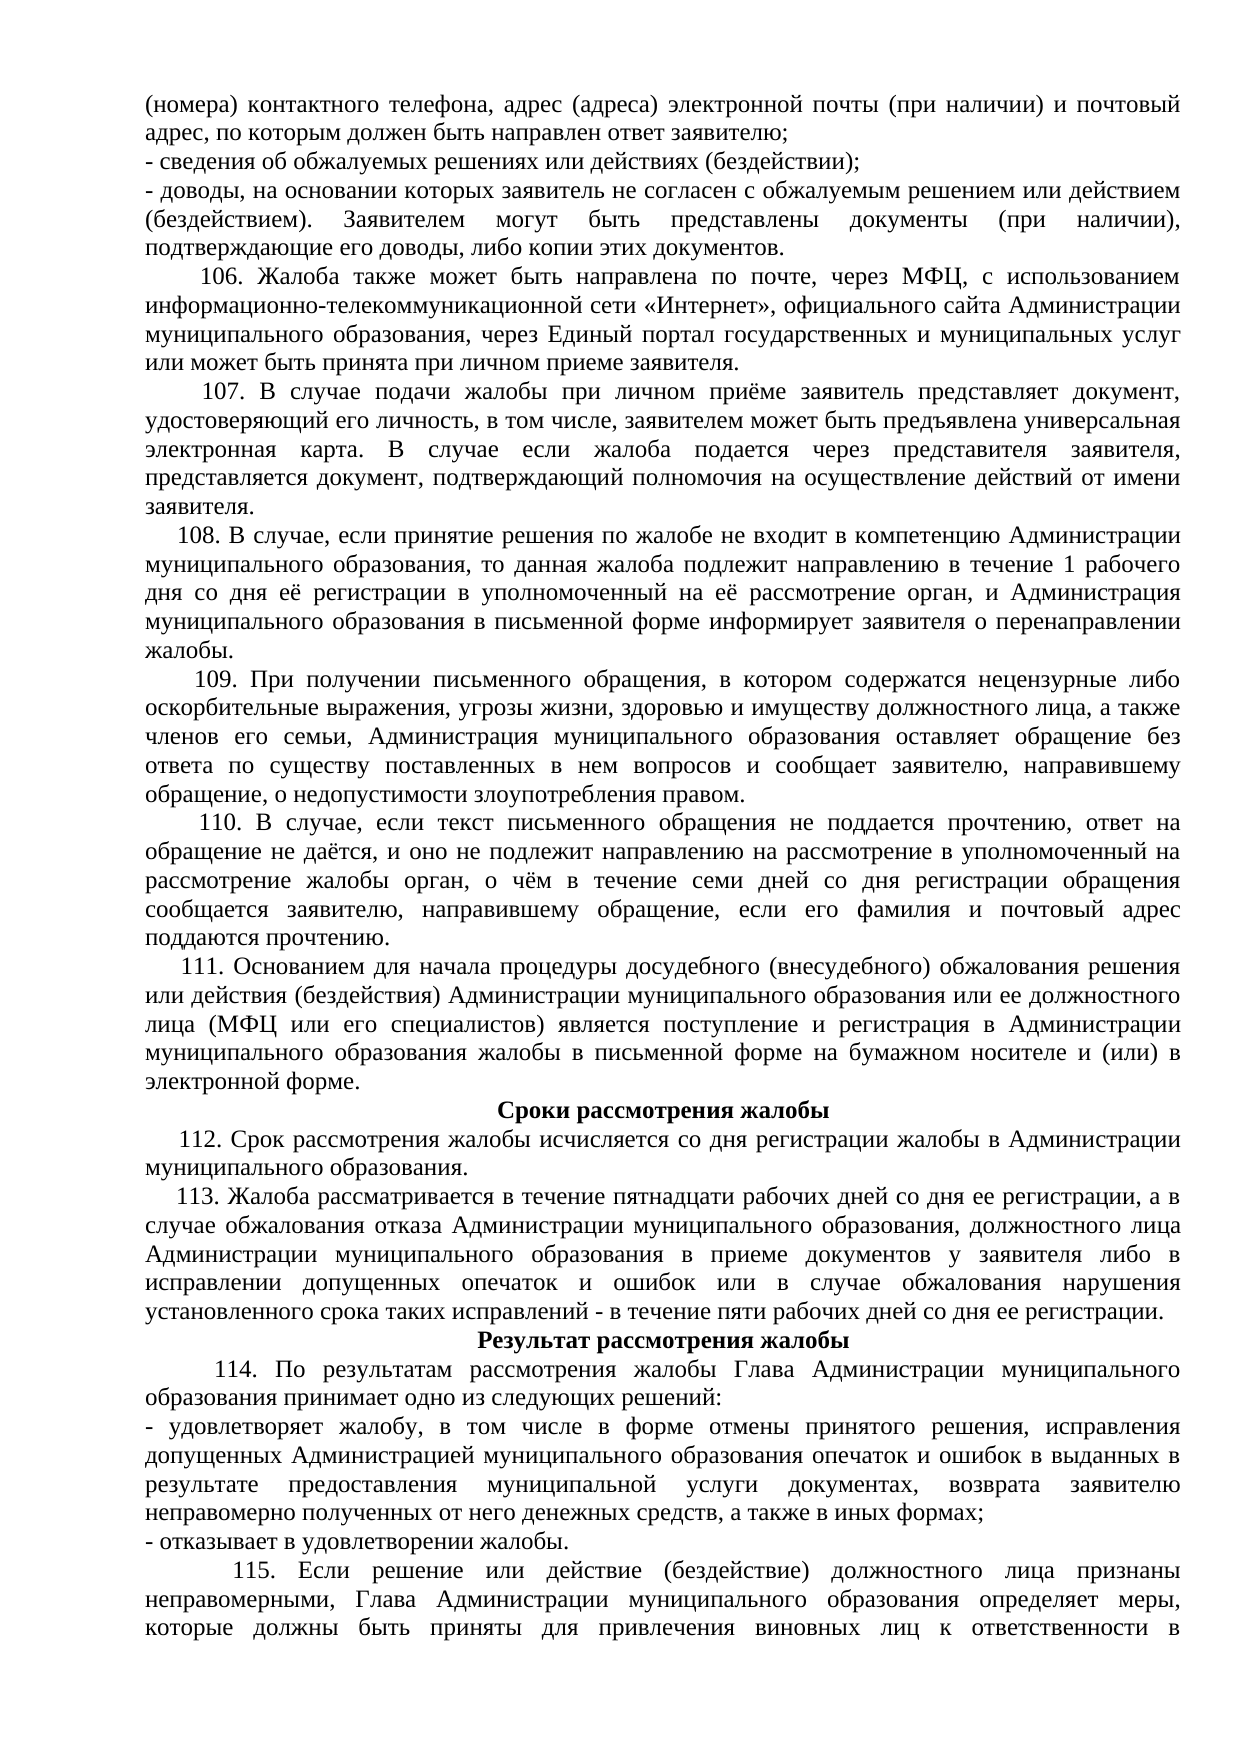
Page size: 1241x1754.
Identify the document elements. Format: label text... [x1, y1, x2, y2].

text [145, 1555, 1182, 1641]
text Сроки рассмотрения жалобы [145, 1095, 1182, 1124]
text 112. Срок рассмотрения жалобы исчисляется со дня регистрации жалобы в Администрации муниципального образования. [145, 1124, 1182, 1181]
text 114. По результатам рассмотрения жалобы Глава Администрации муниципального образования принимает одно из следующих решений: [145, 1354, 1182, 1411]
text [145, 89, 1182, 146]
text 110. В случае, если текст письменного обращения не поддается прочтению, ответ на обращение не даётся, и оно не подлежит направлению на рассмотрение в уполномоченный на рассмотрение жалобы орган, о чём в течение семи дней со дня регистрации обращения сообщается заявителю, направившему обращение, если его фамилия и почтовый адрес поддаются прочтению. [145, 807, 1182, 951]
text - доводы, на основании которых заявитель не согласен с обжалуемым решением или действием (бездействием). Заявителем могут быть представлены документы (при наличии), подтверждающие его доводы, либо копии этих документов. [145, 175, 1182, 261]
text - сведения об обжалуемых решениях или действиях (бездействии); [145, 146, 1182, 175]
text Результат рассмотрения жалобы [145, 1325, 1182, 1354]
text - удовлетворяет жалобу, в том числе в форме отмены принятого решения, исправления допущенных Администрацией муниципального образования опечаток и ошибок в выданных в результате предоставления муниципальной услуги документах, возврата заявителю неправомерно полученных от него денежных средств, а также в иных формах; [145, 1411, 1182, 1526]
text 109. При получении письменного обращения, в котором содержатся нецензурные либо оскорбительные выражения, угрозы жизни, здоровью и имуществу должностного лица, а также членов его семьи, Администрация муниципального образования оставляет обращение без ответа по существу поставленных в нем вопросов и сообщает заявителю, направившему обращение, о недопустимости злоупотребления правом. [145, 664, 1182, 807]
text 111. Основанием для начала процедуры досудебного (внесудебного) обжалования решения или действия (бездействия) Администрации муниципального образования или ее должностного лица (МФЦ или его специалистов) является поступление и регистрация в Администрации муниципального образования жалобы в письменной форме на бумажном носителе и (или) в электронной форме. [145, 951, 1182, 1095]
text 107. В случае подачи жалобы при личном приёме заявитель представляет документ, удостоверяющий его личность, в том числе, заявителем может быть предъявлена универсальная электронная карта. В случае если жалоба подается через представителя заявителя, представляется документ, подтверждающий полномочия на осуществление действий от имени заявителя. [145, 376, 1182, 520]
text - отказывает в удовлетворении жалобы. [145, 1526, 1182, 1555]
text 106. Жалоба также может быть направлена по почте, через МФЦ, с использованием информационно-телекоммуникационной сети «Интернет», официального сайта Администрации муниципального образования, через Единый портал государственных и муниципальных услуг или может быть принята при личном приеме заявителя. [145, 261, 1182, 376]
text 108. В случае, если принятие решения по жалобе не входит в компетенцию Администрации муниципального образования, то данная жалоба подлежит направлению в течение 1 рабочего дня со дня её регистрации в уполномоченный на её рассмотрение орган, и Администрация муниципального образования в письменной форме информирует заявителя о перенаправлении жалобы. [145, 520, 1182, 664]
text 113. Жалоба рассматривается в течение пятнадцати рабочих дней со дня ее регистрации, а в случае обжалования отказа Администрации муниципального образования, должностного лица Администрации муниципального образования в приеме документов у заявителя либо в исправлении допущенных опечаток и ошибок или в случае обжалования нарушения установленного срока таких исправлений - в течение пяти рабочих дней со дня ее регистрации. [145, 1181, 1182, 1325]
